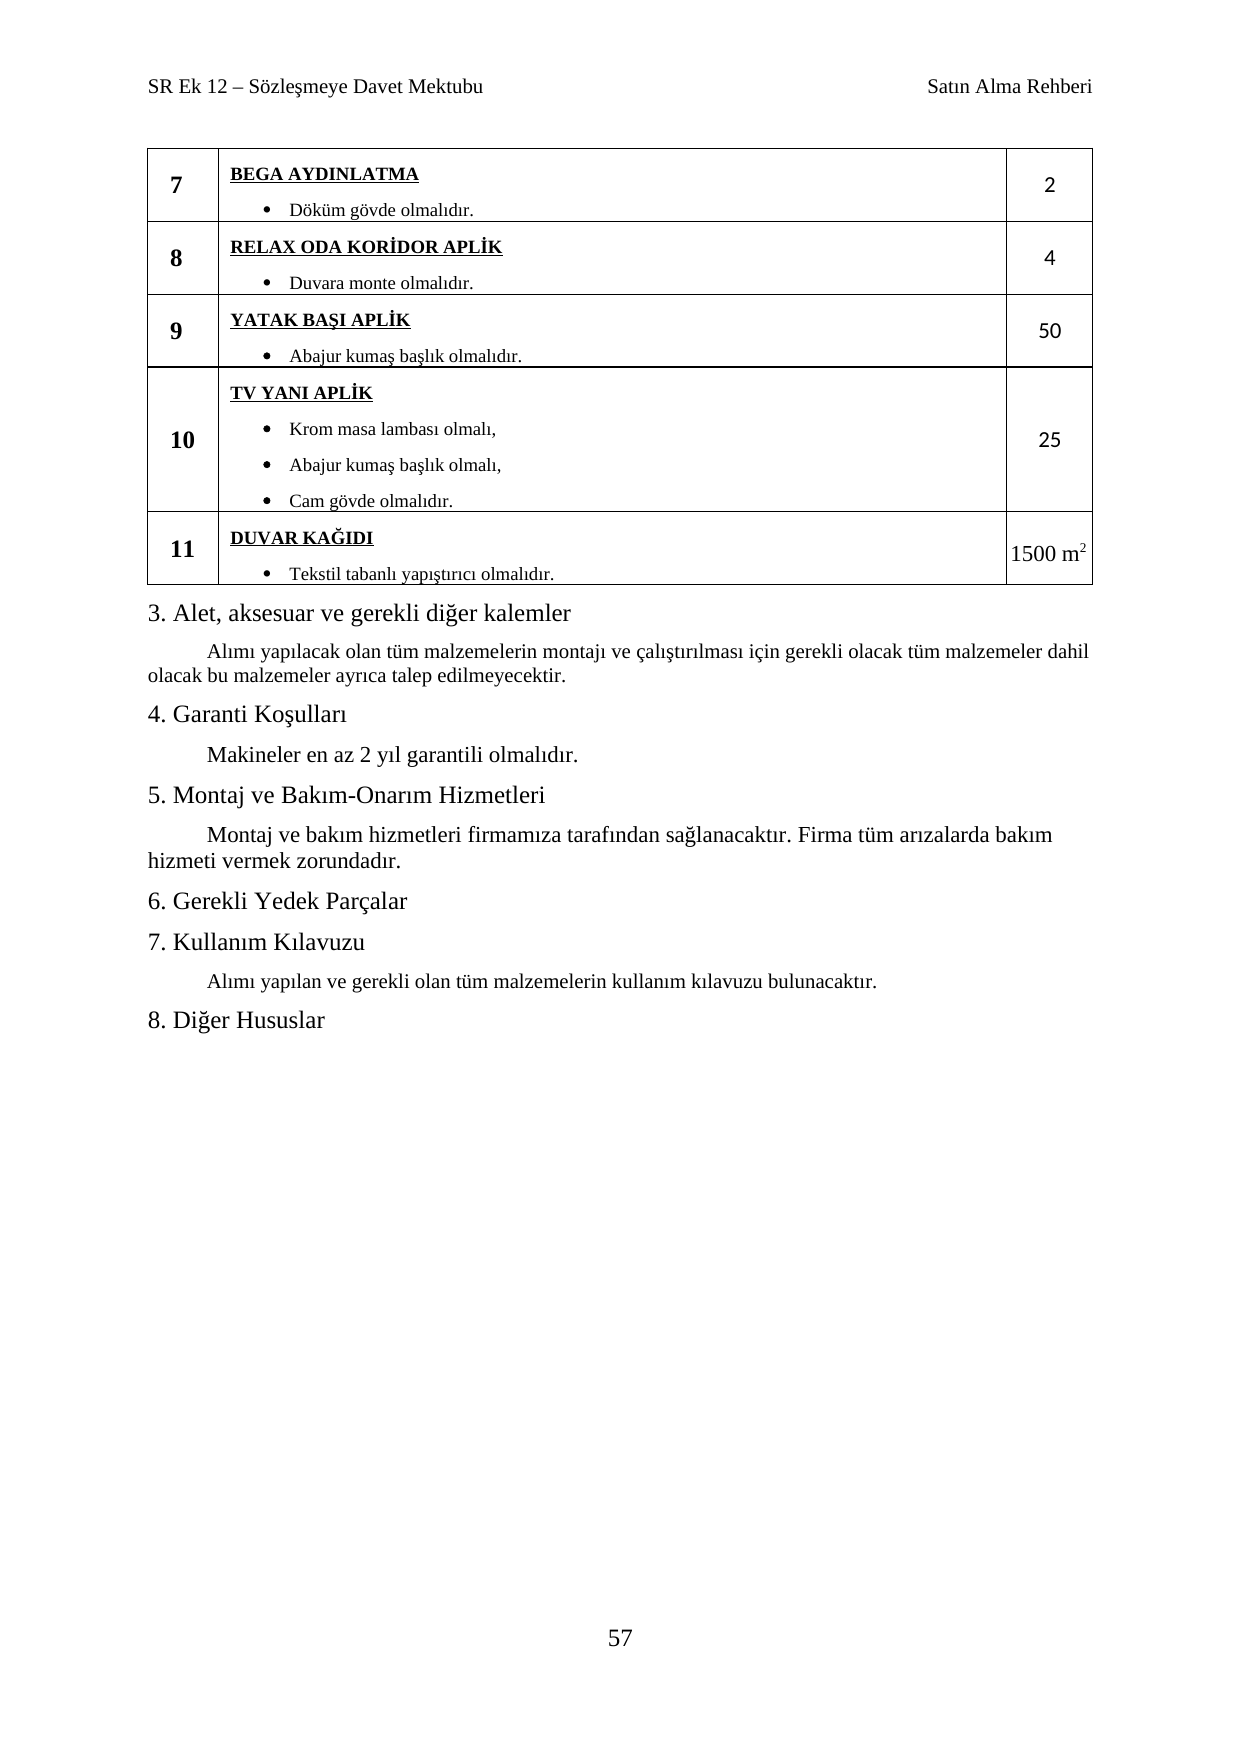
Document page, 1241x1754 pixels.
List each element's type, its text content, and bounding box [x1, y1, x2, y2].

table_cell TV YANI APLİK Krom masa lambası olmalı, Abajur kumaş başlık olmalı, Cam gövde olmalıdır. [219, 368, 263, 511]
table_cell [148, 149, 218, 221]
table_cell RELAX ODA KORİDOR APLİK Duvara monte olmalıdır. [219, 222, 263, 293]
text Alımı yapılacak olan tüm malzemelerin montajı ve çalıştırılması için gerekli olacak tüm malzemeler dahil olacak bu malzemeler ayrıca talep edilmeyecektir. [148, 639, 1093, 687]
text 7. Kullanım Kılavuzu [148, 927, 1093, 956]
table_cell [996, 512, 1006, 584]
table_cell [148, 368, 218, 511]
table_cell YATAK BAŞI APLİK Abajur kumaş başlık olmalıdır. [219, 295, 263, 366]
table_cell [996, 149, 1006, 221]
table_cell 50 [1007, 295, 1092, 366]
text Alımı yapılan ve gerekli olan tüm malzemelerin kullanım kılavuzu bulunacaktır. [148, 969, 1093, 993]
text Makineler en az 2 yıl garantili olmalıdır. [148, 741, 1093, 767]
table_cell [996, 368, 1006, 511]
table_cell 2 [1007, 149, 1092, 221]
text Montaj ve bakım hizmetleri firmamıza tarafından sağlanacaktır. Firma tüm arızalarda bakım hizmeti vermek zorundadır. [148, 821, 1093, 874]
text 6. Gerekli Yedek Parçalar [148, 886, 1093, 915]
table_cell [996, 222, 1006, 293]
table_cell 4 [1007, 222, 1092, 293]
text 5. Montaj ve Bakım-Onarım Hizmetleri [148, 780, 1093, 808]
text 4. Garanti Koşulları [148, 699, 1093, 728]
table_cell 1500 m2 [1007, 512, 1092, 584]
text 3. Alet, aksesuar ve gerekli diğer kalemler [148, 598, 1093, 626]
table_cell BEGA AYDINLATMA Döküm gövde olmalıdır. [219, 149, 263, 221]
table_cell [148, 222, 218, 293]
table_cell [148, 295, 218, 366]
table_cell DUVAR KAĞIDI Tekstil tabanlı yapıştırıcı olmalıdır. [219, 512, 263, 584]
table_cell [148, 512, 218, 584]
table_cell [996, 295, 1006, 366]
text 8. Diğer Hususlar [148, 1005, 1093, 1034]
table_cell 25 [1007, 368, 1092, 511]
